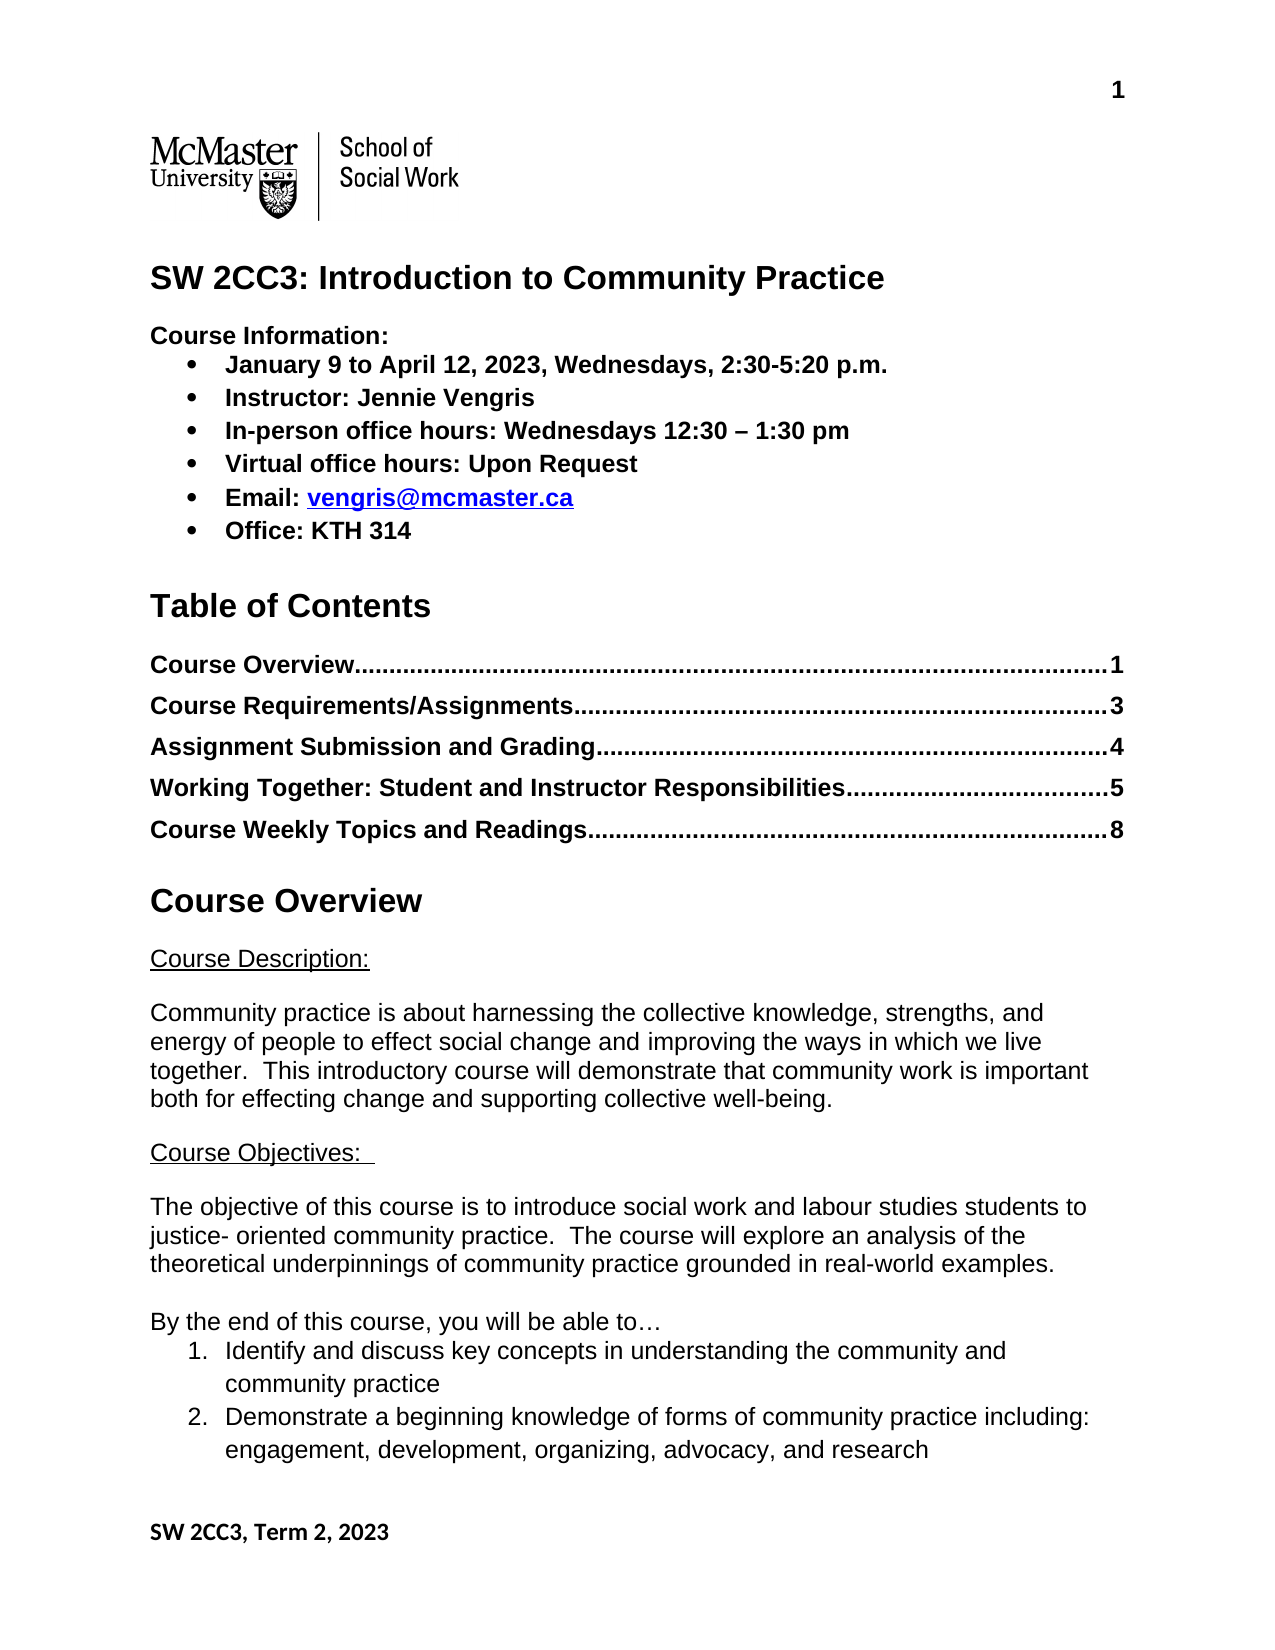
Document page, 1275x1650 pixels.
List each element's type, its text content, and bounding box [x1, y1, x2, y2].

text Course Overview 1 [150, 650, 1125, 678]
picture [150, 132, 459, 221]
list Instructor: Jennie Vengris [187, 383, 1125, 412]
list Office: KTH 314 [187, 516, 1125, 544]
list In-person office hours: Wednesdays 12:30 – 1:30 pm [187, 416, 1125, 445]
text Community practice is about harnessing the collective knowledge, strengths, and energy of people to effect social change and improving the ways in which we live together. This introductory course will demonstrate that community work is important both for effecting change and supporting collective well-being. [150, 998, 1125, 1113]
text By the end of this course, you will be able to… [150, 1307, 1125, 1336]
subtitle Course Objectives: [150, 1138, 1125, 1167]
list Virtual office hours: Upon Request [187, 449, 1125, 478]
subtitle Course Overview [150, 881, 1125, 919]
list Demonstrate a beginning knowledge of forms of community practice including: engagement, development, organizing, advocacy, and research [187, 1402, 1125, 1463]
text Working Together: Student and Instructor Responsibilities 5 [150, 773, 1125, 802]
text Course Weekly Topics and Readings 8 [150, 815, 1125, 843]
list January 9 to April 12, 2023, Wednesdays, 2:30-5:20 p.m. [187, 350, 1125, 379]
list Email: vengris@mcmaster.ca [187, 482, 1125, 511]
list Identify and discuss key concepts in understanding the community and community practice [187, 1336, 1125, 1397]
text Assignment Submission and Grading 4 [150, 732, 1125, 761]
subtitle Course Description: [150, 944, 1125, 973]
text Course Information: [150, 321, 1125, 350]
text Course Requirements/Assignments 3 [150, 691, 1125, 720]
text The objective of this course is to introduce social work and labour studies students to justice- oriented community practice. The course will explore an analysis of the theoretical underpinnings of community practice grounded in real-world examples. [150, 1192, 1125, 1278]
subtitle Table of Contents [150, 586, 1125, 625]
subtitle SW 2CC3: Introduction to Community Practice [150, 258, 1125, 296]
